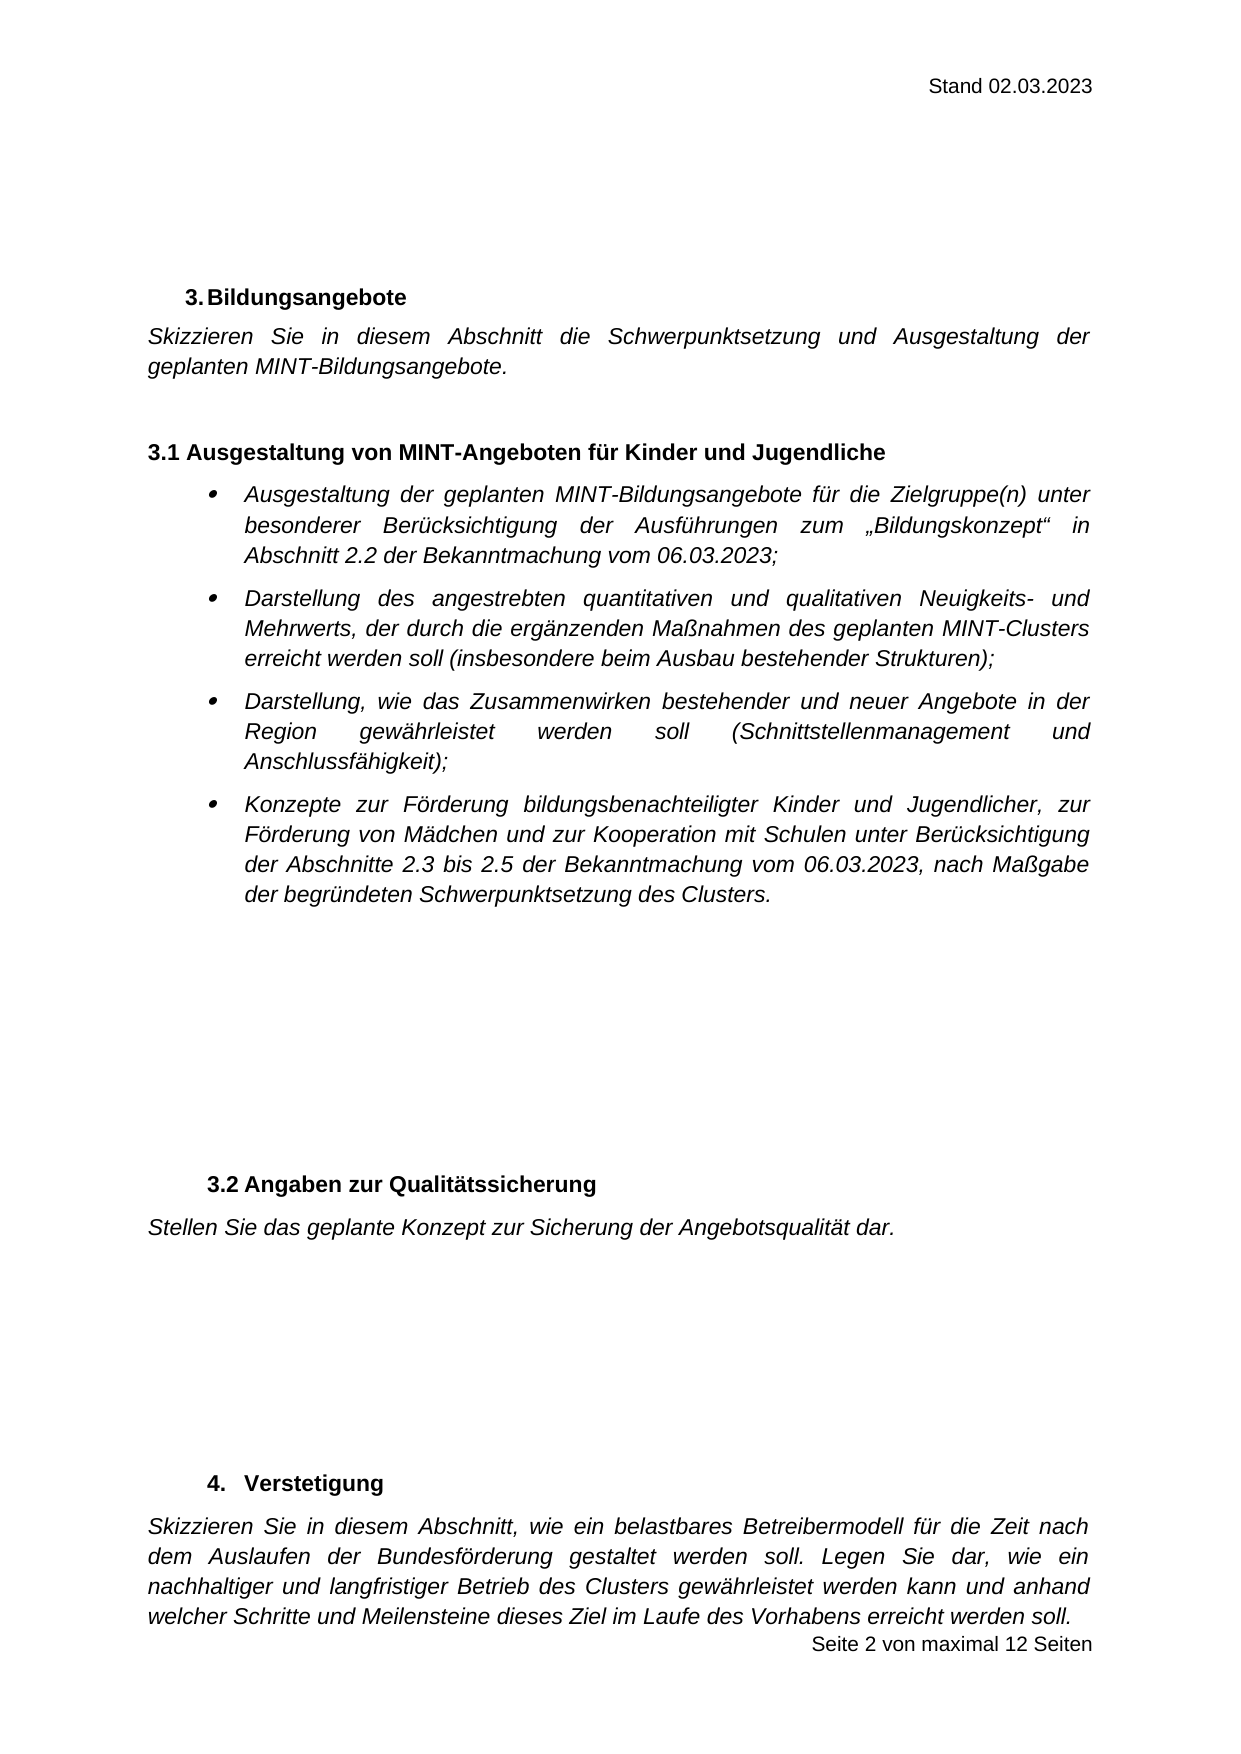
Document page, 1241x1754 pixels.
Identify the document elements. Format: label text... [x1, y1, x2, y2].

list Darstellung, wie das Zusammenwirken bestehender und neuer Angebote in der Region gewährleistet werden soll (Schnittstellenmanagement und Anschlussfähigkeit); [207, 688, 1092, 774]
list Darstellung des angestrebten quantitativen und qualitativen Neuigkeits- und Mehrwerts, der durch die ergänzenden Maßnahmen des geplanten MINT-Clusters erreicht werden soll (insbesondere beim Ausbau bestehender Strukturen); [207, 584, 1092, 671]
text Skizzieren Sie in diesem Abschnitt, wie ein belastbares Betreibermodell für die Zeit nach dem Auslaufen der Bundesförderung gestaltet werden soll. Legen Sie dar, wie ein nachhaltiger und langfristiger Betrieb des Clusters gewährleistet werden kann und anhand welcher Schritte und Meilensteine dieses Ziel im Laufe des Vorhabens erreicht werden soll. [148, 1513, 1092, 1629]
text 3.1 Ausgestaltung von MINT-Angeboten für Kinder und Jugendliche [148, 439, 1092, 465]
text Skizzieren Sie in diesem Abschnitt die Schwerpunktsetzung und Ausgestaltung der geplanten MINT-Bildungsangebote. [148, 323, 1092, 379]
list Konzepte zur Förderung bildungsbenachteiligter Kinder und Jugendlicher, zur Förderung von Mädchen und zur Kooperation mit Schulen unter Berücksichtigung der Abschnitte 2.3 bis 2.5 der Bekanntmachung vom 06.03.2023, nach Maßgabe der begründeten Schwerpunktsetzung des Clusters. [207, 791, 1092, 908]
list Bildungsangebote [185, 284, 1092, 311]
text Stellen Sie das geplante Konzept zur Sicherung der Angebotsqualität dar. [148, 1214, 1092, 1240]
list Ausgestaltung der geplanten MINT-Bildungsangebote für die Zielgruppe(n) unter besonderer Berücksichtigung der Ausführungen zum „Bildungskonzept“ in Abschnitt 2.2 der Bekanntmachung vom 06.03.2023; [207, 481, 1092, 568]
list Angaben zur Qualitätssicherung [207, 1171, 1092, 1197]
list Verstetigung [207, 1470, 1092, 1496]
